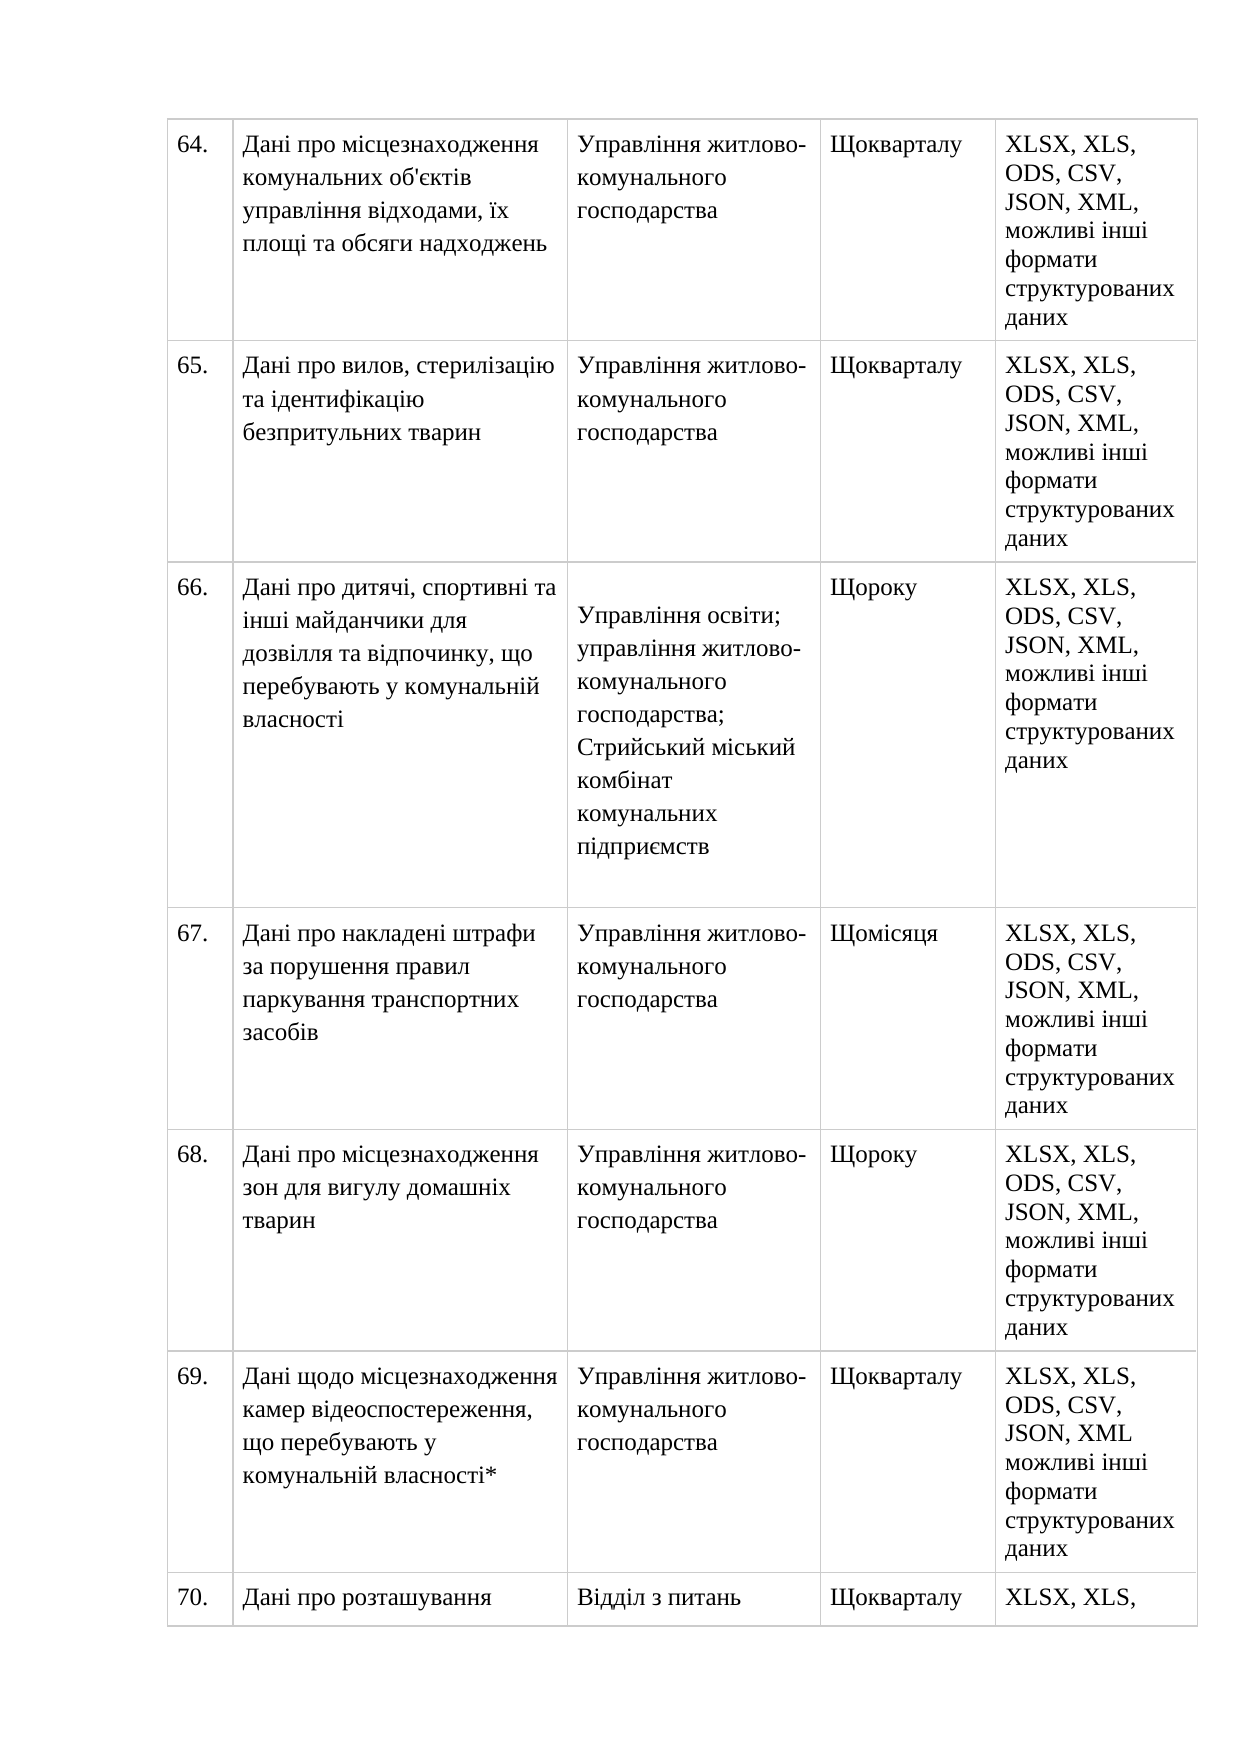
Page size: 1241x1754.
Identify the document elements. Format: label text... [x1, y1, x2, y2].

table_cell Дані про накладені штрафи за порушення правил паркування транспортних засобів [234, 908, 567, 1128]
table_cell XLSX, XLS, ODS, CSV, JSON, XML, можливі інші формати структурованих даних [996, 907, 1197, 1128]
table_cell Щокварталу [821, 1352, 995, 1572]
table_cell XLSX, XLS, ODS, CSV, JSON, XML, можливі інші формати структурованих даних [996, 340, 1197, 561]
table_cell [996, 120, 1197, 340]
table_cell Управління житлово-комунального господарства [568, 341, 820, 561]
table_cell Дані про місцезнаходження зон для вигулу домашніх тварин [234, 1130, 567, 1350]
table_cell Щокварталу [821, 1573, 995, 1625]
table_cell Управління житлово-комунального господарства [568, 1352, 820, 1572]
table_cell 68. [168, 1130, 232, 1350]
table_cell 70. [168, 1573, 232, 1625]
table_cell Дані про дитячі, спортивні та інші майданчики для дозвілля та відпочинку, що перебувають у комунальній власності [234, 563, 567, 907]
table_cell Щокварталу [821, 341, 995, 561]
table_cell XLSX, XLS, ODS, CSV, JSON, XML, можливі інші формати структурованих даних [996, 1129, 1197, 1350]
table_cell Управління освіти; управління житлово-комунального господарства; Стрийський міський комбінат комунальних підприємств [568, 563, 820, 907]
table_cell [996, 1572, 1197, 1625]
table_cell Дані про місцезнаходження комунальних об'єктів управління відходами, їх площі та обсяги надходжень [234, 120, 567, 340]
table_cell 66. [168, 563, 232, 907]
table_cell 64. [168, 120, 232, 340]
table_cell 65. [168, 341, 232, 561]
table_cell Щомісяця [821, 908, 995, 1128]
table_cell Щороку [821, 1130, 995, 1350]
table_cell XLSX, XLS, ODS, CSV, JSON, XML можливі інші формати структурованих даних [996, 1350, 1197, 1572]
table_cell 69. [168, 1352, 232, 1572]
table_cell Управління житлово-комунального господарства [568, 1130, 820, 1350]
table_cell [568, 120, 820, 340]
table_cell Щороку [821, 563, 995, 907]
table_cell 67. [168, 908, 232, 1128]
table_cell Дані щодо місцезнаходження камер відеоспостереження, що перебувають у комунальній власності* [234, 1352, 567, 1572]
table_cell XLSX, XLS, ODS, CSV, JSON, XML, можливі інші формати структурованих даних [996, 561, 1197, 907]
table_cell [234, 1573, 567, 1625]
table_cell Управління житлово-комунального господарства [568, 908, 820, 1128]
table_cell Дані про вилов, стерилізацію та ідентифікацію безпритульних тварин [234, 341, 567, 561]
table_cell Щокварталу [821, 120, 995, 340]
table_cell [568, 1573, 820, 1625]
